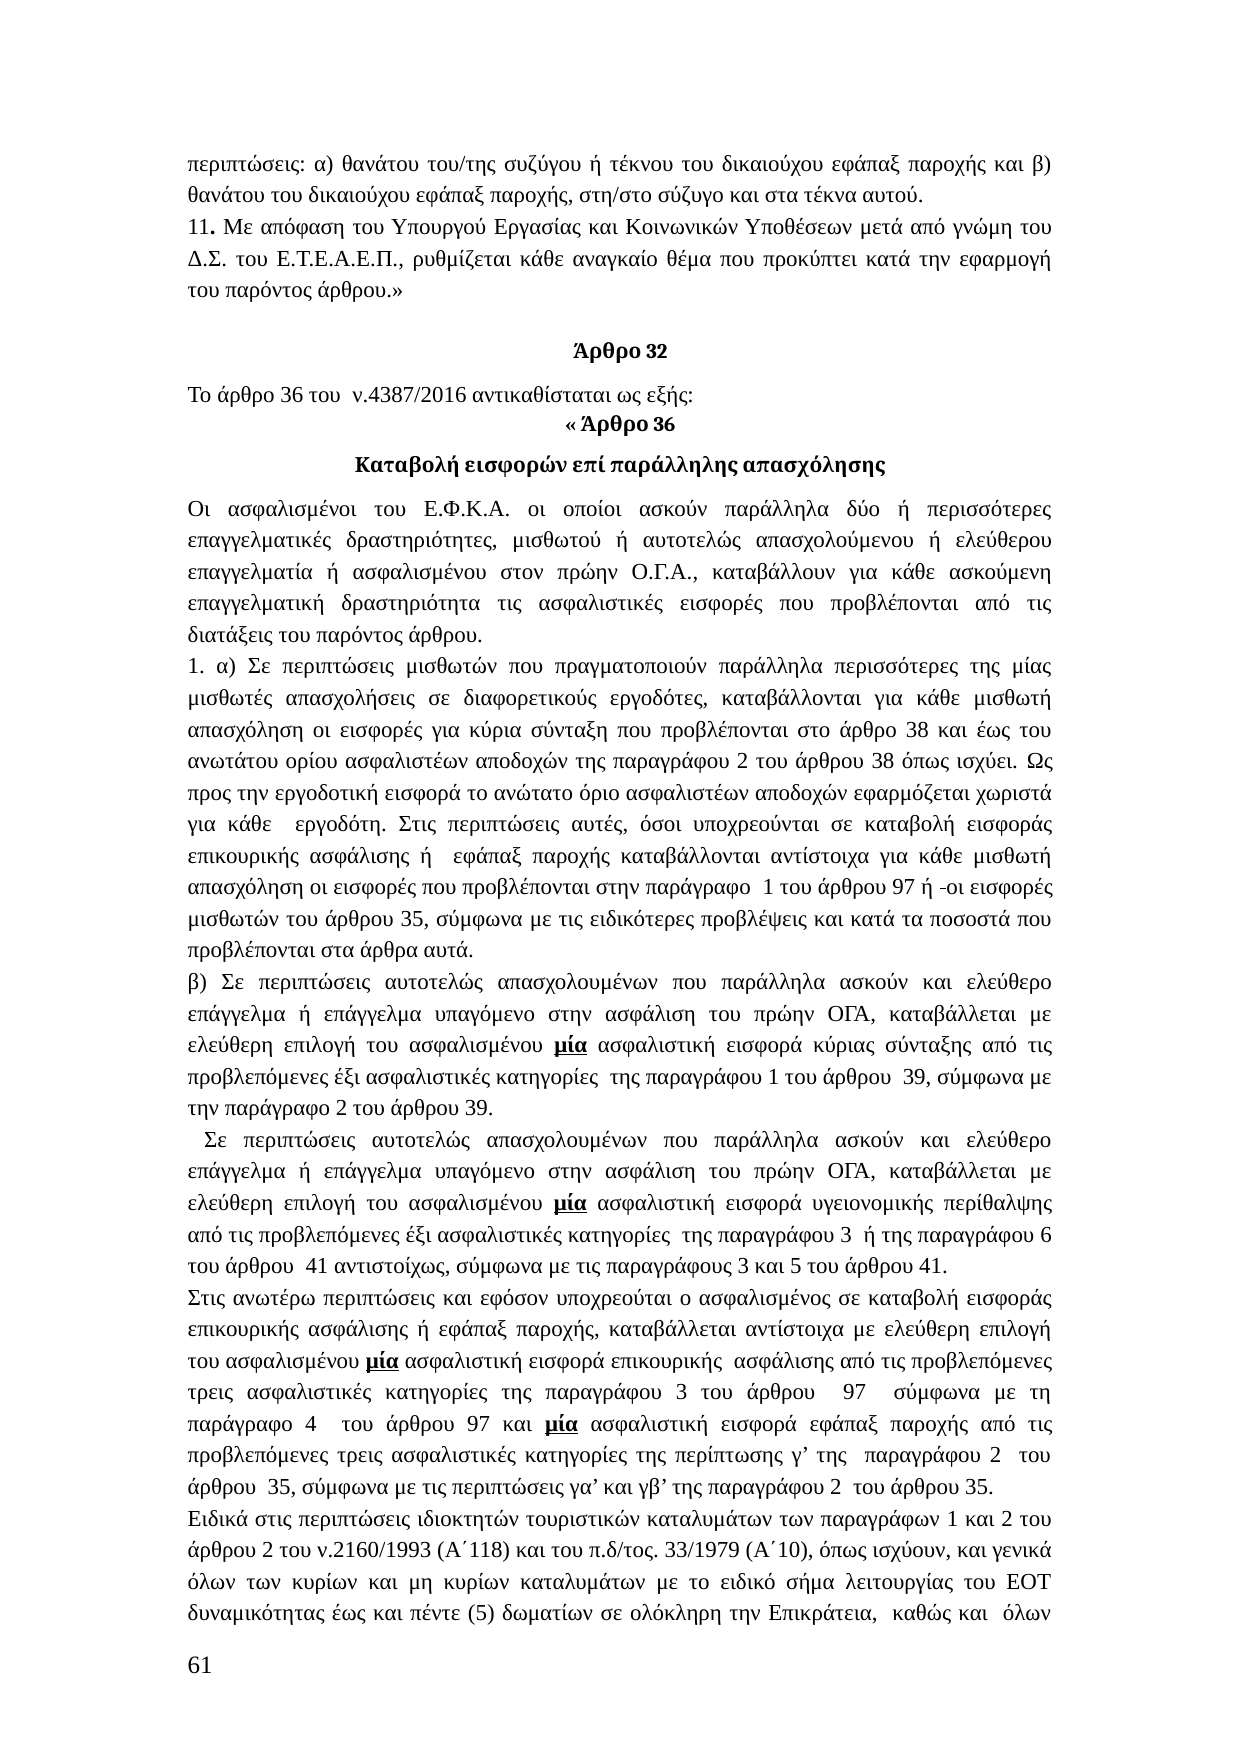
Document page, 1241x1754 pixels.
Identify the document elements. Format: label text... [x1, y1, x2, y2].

text 11. Με απόφαση του Υπουργού Εργασίας και Κοινωνικών Υποθέσεων μετά από γνώμη του Δ.Σ. του Ε.Τ.Ε.Α.Ε.Π., ρυθμίζεται κάθε αναγκαίο θέμα που προκύπτει κατά την εφαρμογή του παρόντος άρθρου.» [187, 213, 1053, 303]
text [187, 1505, 1053, 1626]
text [187, 150, 1053, 208]
text β) Σε περιπτώσεις αυτοτελώς απασχολουμένων που παράλληλα ασκούν και ελεύθερο επάγγελμα ή επάγγελμα υπαγόμενο στην ασφάλιση του πρώην ΟΓΑ, καταβάλλεται με ελεύθερη επιλογή του ασφαλισμένου μία ασφαλιστική εισφορά κύριας σύνταξης από τις προβλεπόμενες έξι ασφαλιστικές κατηγορίες της παραγράφου 1 του άρθρου 39, σύμφωνα με την παράγραφο 2 του άρθρου 39. [187, 968, 1053, 1121]
subtitle « Άρθρο 36 [187, 412, 1053, 436]
subtitle Άρθρο 32 [187, 339, 1053, 363]
subtitle Καταβολή εισφορών επί παράλληλης απασχόλησης [187, 453, 1053, 477]
text Σε περιπτώσεις αυτοτελώς απασχολουμένων που παράλληλα ασκούν και ελεύθερο επάγγελμα ή επάγγελμα υπαγόμενο στην ασφάλιση του πρώην ΟΓΑ, καταβάλλεται με ελεύθερη επιλογή του ασφαλισμένου μία ασφαλιστική εισφορά υγειονομικής περίθαλψης από τις προβλεπόμενες έξι ασφαλιστικές κατηγορίες της παραγράφου 3 ή της παραγράφου 6 του άρθρου 41 αντιστοίχως, σύμφωνα με τις παραγράφους 3 και 5 του άρθρου 41. [187, 1126, 1053, 1278]
text Το άρθρο 36 του ν.4387/2016 αντικαθίσταται ως εξής: [187, 381, 1053, 407]
text 1. α) Σε περιπτώσεις μισθωτών που πραγματοποιούν παράλληλα περισσότερες της μίας μισθωτές απασχολήσεις σε διαφορετικούς εργοδότες, καταβάλλονται για κάθε μισθωτή απασχόληση οι εισφορές για κύρια σύνταξη που προβλέπονται στο άρθρο 38 και έως του ανωτάτου ορίου ασφαλιστέων αποδοχών της παραγράφου 2 του άρθρου 38 όπως ισχύει. Ως προς την εργοδοτική εισφορά το ανώτατο όριο ασφαλιστέων αποδοχών εφαρμόζεται χωριστά για κάθε εργοδότη. Στις περιπτώσεις αυτές, όσοι υποχρεούνται σε καταβολή εισφοράς επικουρικής ασφάλισης ή εφάπαξ παροχής καταβάλλονται αντίστοιχα για κάθε μισθωτή απασχόληση οι εισφορές που προβλέπονται στην παράγραφο 1 του άρθρου 97 ή οι εισφορές μισθωτών του άρθρου 35, σύμφωνα με τις ειδικότερες προβλέψεις και κατά τα ποσοστά που προβλέπονται στα άρθρα αυτά. [187, 652, 1053, 963]
text Στις ανωτέρω περιπτώσεις και εφόσον υποχρεούται ο ασφαλισμένος σε καταβολή εισφοράς επικουρικής ασφάλισης ή εφάπαξ παροχής, καταβάλλεται αντίστοιχα με ελεύθερη επιλογή του ασφαλισμένου μία ασφαλιστική εισφορά επικουρικής ασφάλισης από τις προβλεπόμενες τρεις ασφαλιστικές κατηγορίες της παραγράφου 3 του άρθρου 97 σύμφωνα με τη παράγραφο 4 του άρθρου 97 και μία ασφαλιστική εισφορά εφάπαξ παροχής από τις προβλεπόμενες τρεις ασφαλιστικές κατηγορίες της περίπτωσης γ’ της παραγράφου 2 του άρθρου 35, σύμφωνα με τις περιπτώσεις γα’ και γβ’ της παραγράφου 2 του άρθρου 35. [187, 1284, 1053, 1499]
text Οι ασφαλισμένοι του Ε.Φ.Κ.Α. οι οποίοι ασκούν παράλληλα δύο ή περισσότερες επαγγελματικές δραστηριότητες, μισθωτού ή αυτοτελώς απασχολούμενου ή ελεύθερου επαγγελματία ή ασφαλισμένου στον πρώην Ο.Γ.Α., καταβάλλουν για κάθε ασκούμενη επαγγελματική δραστηριότητα τις ασφαλιστικές εισφορές που προβλέπονται από τις διατάξεις του παρόντος άρθρου. [187, 495, 1053, 647]
